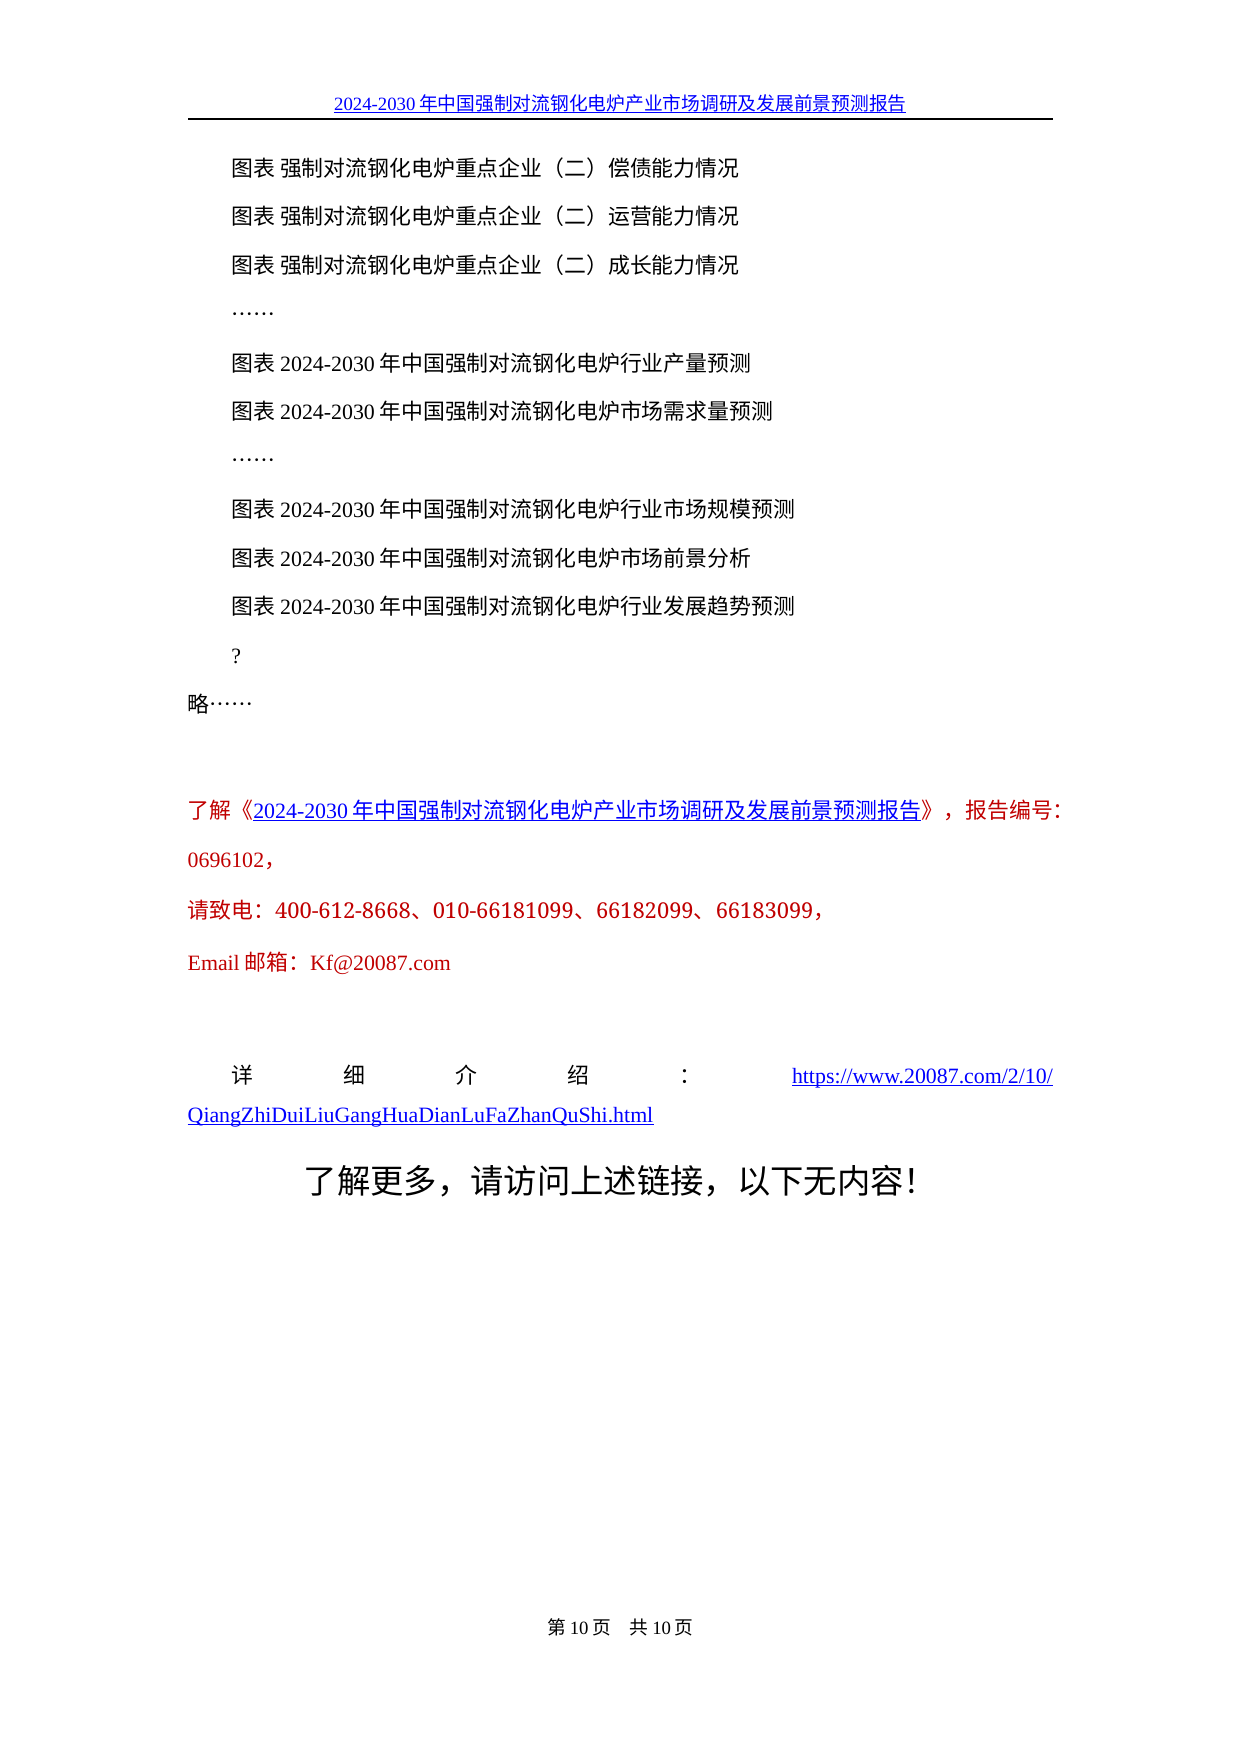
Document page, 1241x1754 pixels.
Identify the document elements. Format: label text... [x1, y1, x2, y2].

text 了解《2024-2030年中国强制对流钢化电炉产业市场调研及发展前景预测报告》，报告编号：0696102， [187, 793, 1053, 874]
title 了解更多，请访问上述链接，以下无内容！ [187, 1147, 1053, 1212]
text 详细介绍：https://www.20087.com/2/10/QiangZhiDuiLiuGangHuaDianLuFaZhanQuShi.html [187, 1058, 1053, 1131]
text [187, 150, 1053, 719]
text 请致电：400-612-8668、010-66181099、66182099、66183099， [187, 893, 1053, 926]
text Email邮箱：Kf@20087.com [187, 945, 1053, 977]
